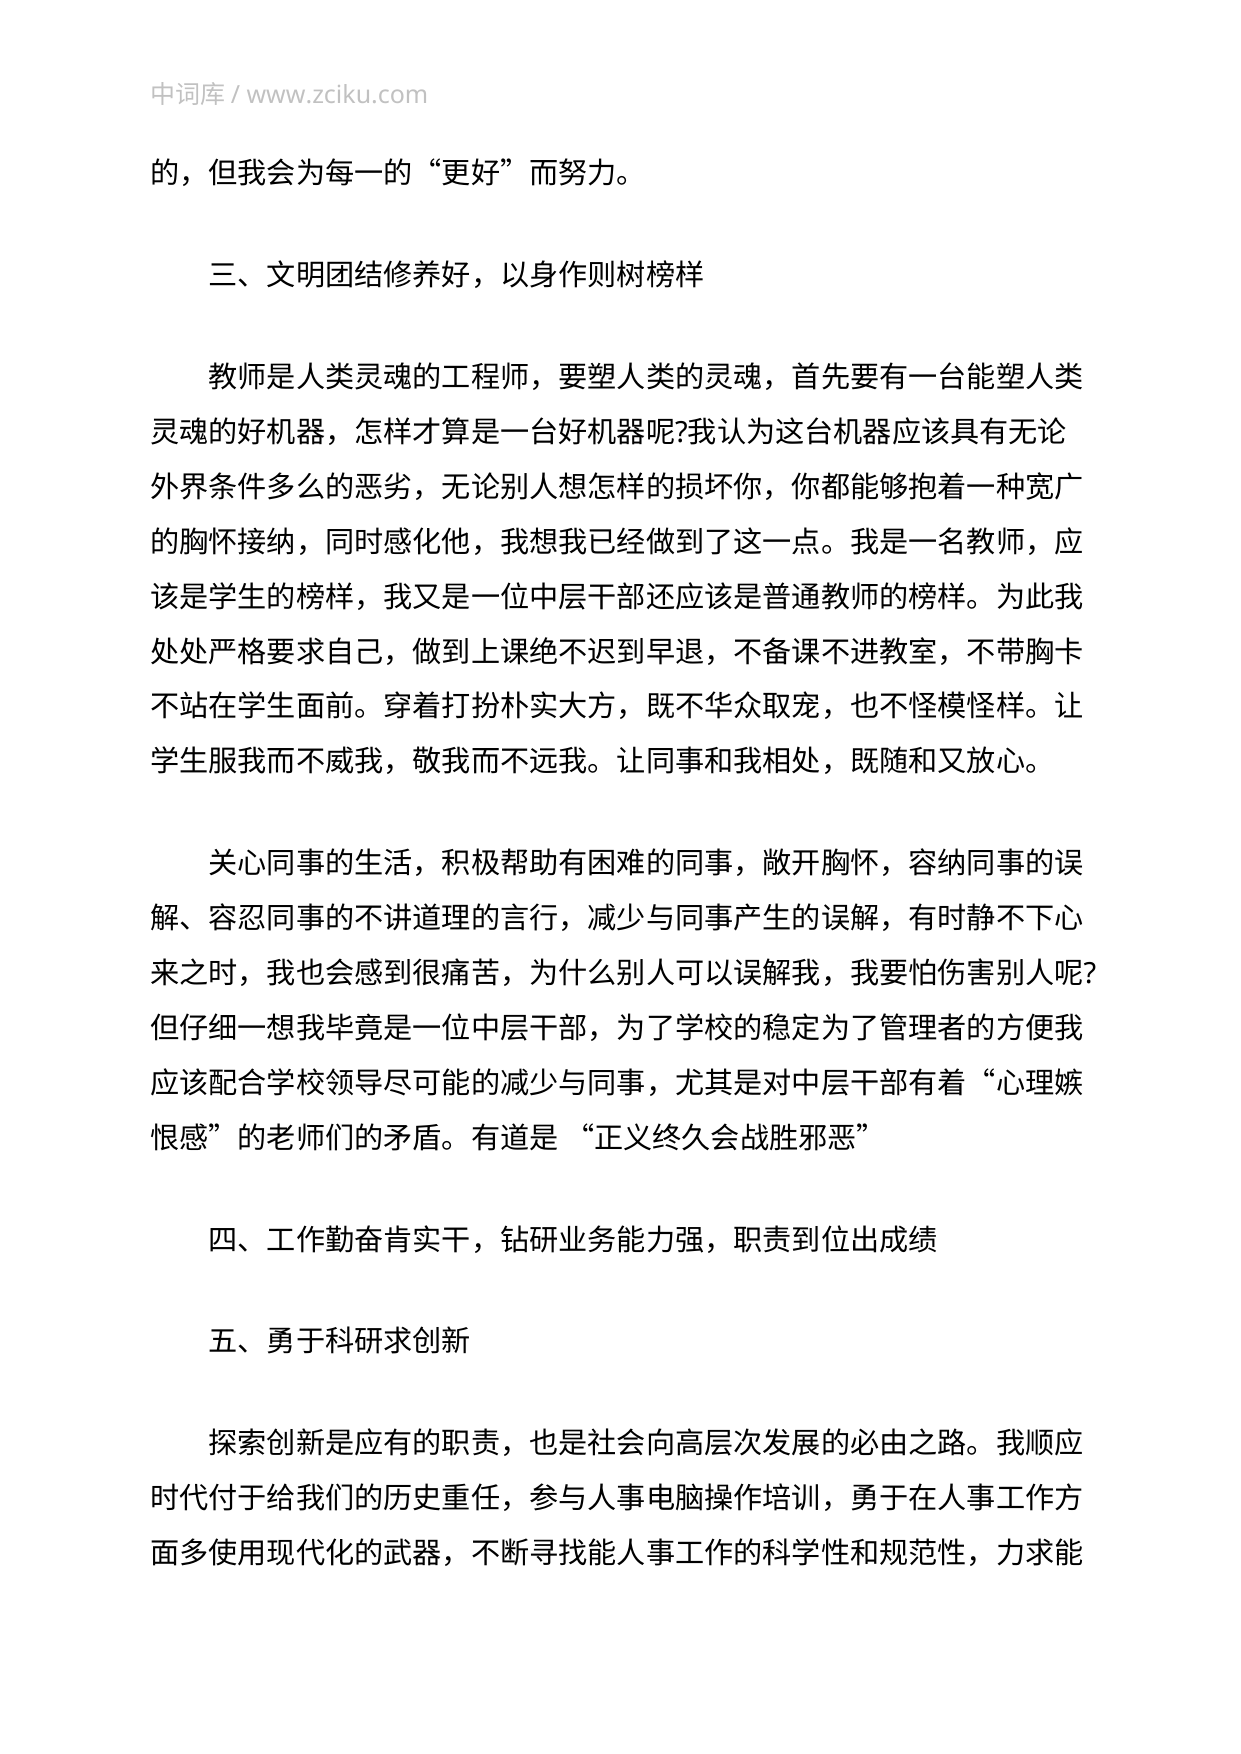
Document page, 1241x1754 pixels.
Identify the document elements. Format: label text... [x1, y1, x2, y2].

text 教师是人类灵魂的工程师，要塑人类的灵魂，首先要有一台能塑人类灵魂的好机器，怎样才算是一台好机器呢?我认为这台机器应该具有无论外界条件多么的恶劣，无论别人想怎样的损坏你，你都能够抱着一种宽广的胸怀接纳，同时感化他，我想我已经做到了这一点。我是一名教师，应该是学生的榜样，我又是一位中层干部还应该是普通教师的榜样。为此我处处严格要求自己，做到上课绝不迟到早退，不备课不进教室，不带胸卡不站在学生面前。穿着打扮朴实大方，既不华众取宠，也不怪模怪样。让学生服我而不威我，敬我而不远我。让同事和我相处，既随和又放心。 [150, 353, 1090, 780]
text 关心同事的生活，积极帮助有困难的同事，敞开胸怀，容纳同事的误解、容忍同事的不讲道理的言行，减少与同事产生的误解，有时静不下心来之时，我也会感到很痛苦，为什么别人可以误解我，我要怕伤害别人呢?但仔细一想我毕竟是一位中层干部，为了学校的稳定为了管理者的方便我应该配合学校领导尽可能的减少与同事，尤其是对中层干部有着“心理嫉恨感”的老师们的矛盾。有道是 “正义终久会战胜邪恶” [150, 840, 1090, 1157]
text 四、工作勤奋肯实干，钻研业务能力强，职责到位出成绩 [150, 1216, 1090, 1258]
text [150, 1419, 1090, 1572]
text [150, 150, 1090, 192]
text 三、文明团结修养好，以身作则树榜样 [150, 252, 1090, 294]
text 五、勇于科研求创新 [150, 1318, 1090, 1360]
